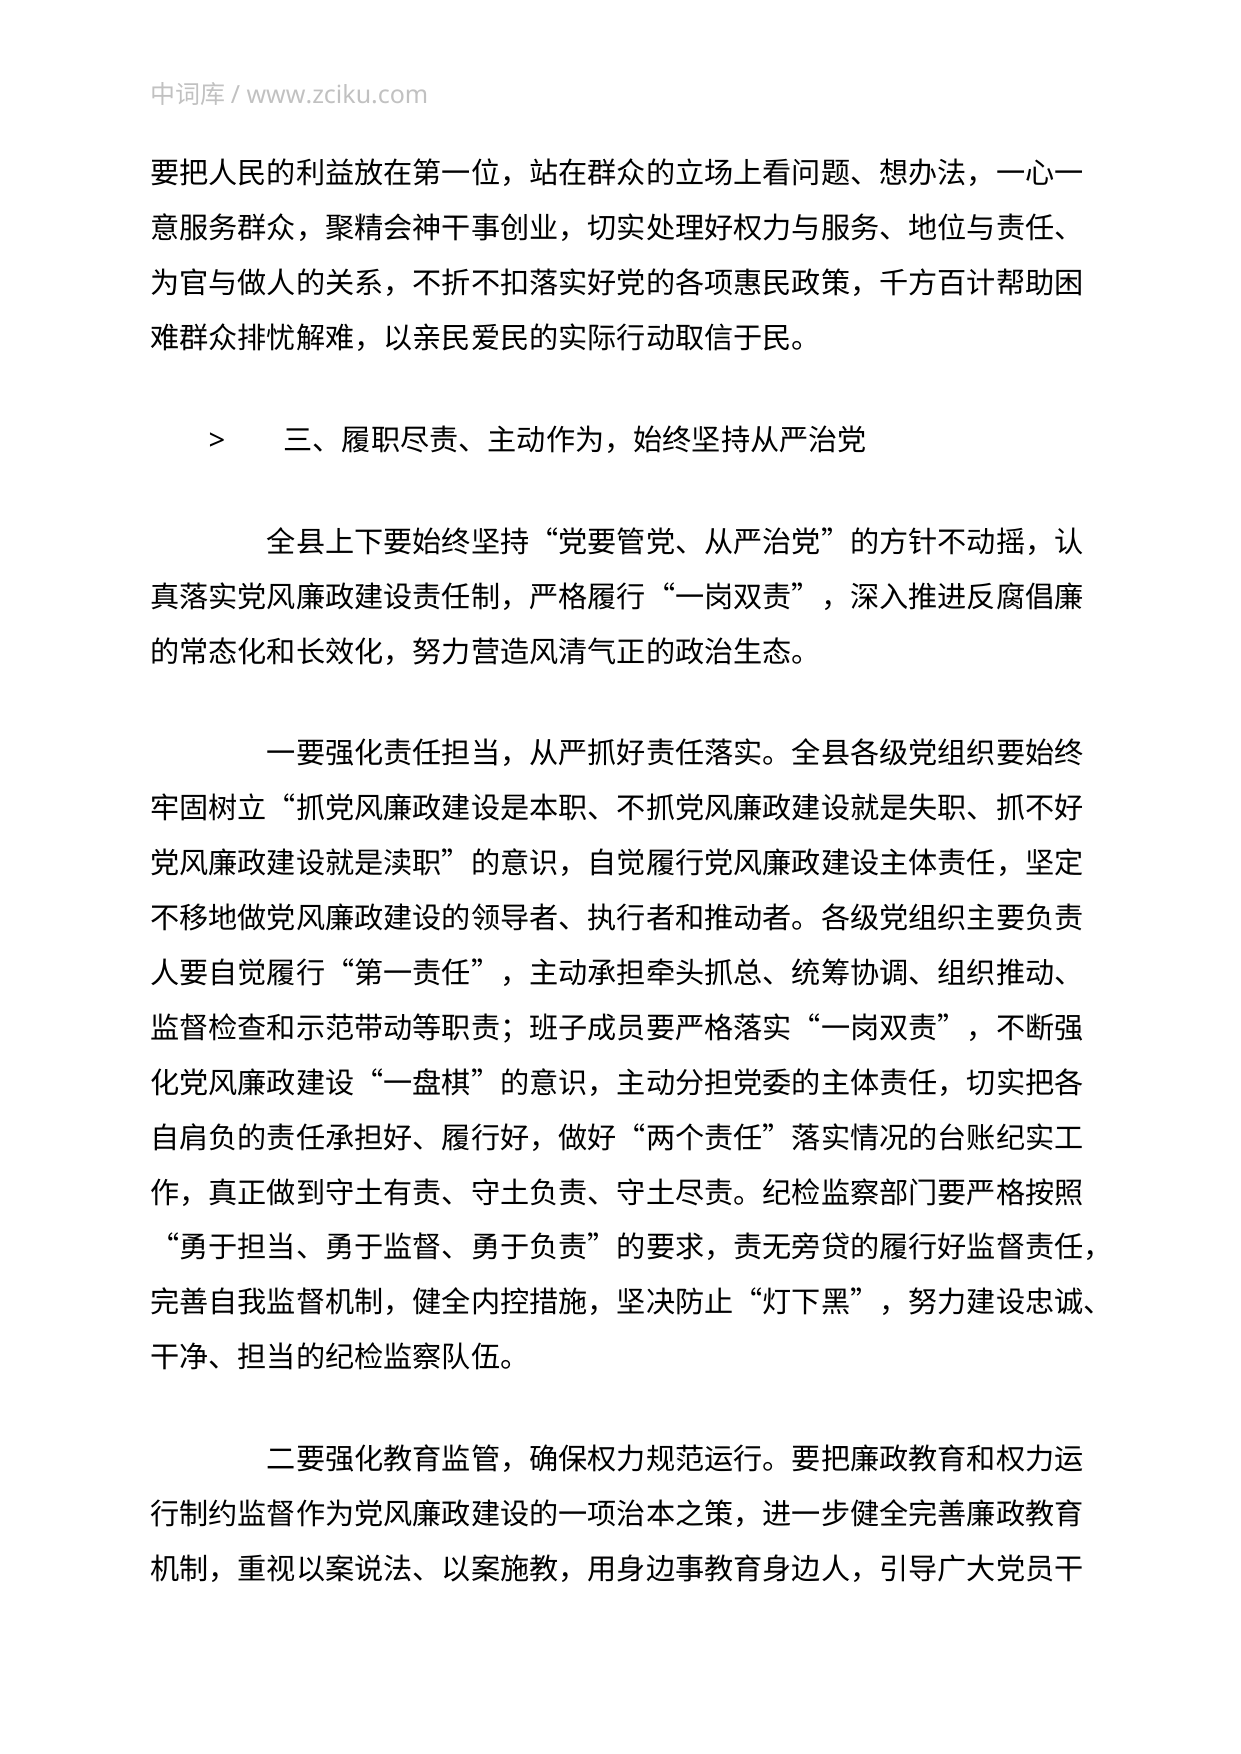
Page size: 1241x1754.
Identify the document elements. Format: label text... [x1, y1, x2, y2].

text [150, 1436, 1090, 1588]
text 一要强化责任担当，从严抓好责任落实。全县各级党组织要始终牢固树立“抓党风廉政建设是本职、不抓党风廉政建设就是失职、抓不好党风廉政建设就是渎职”的意识，自觉履行党风廉政建设主体责任，坚定不移地做党风廉政建设的领导者、执行者和推动者。各级党组织主要负责人要自觉履行“第一责任”，主动承担牵头抓总、统筹协调、组织推动、监督检查和示范带动等职责；班子成员要严格落实“一岗双责”，不断强化党风廉政建设“一盘棋”的意识，主动分担党委的主体责任，切实把各自肩负的责任承担好、履行好，做好“两个责任”落实情况的台账纪实工作，真正做到守土有责、守土负责、守土尽责。纪检监察部门要严格按照“勇于担当、勇于监督、勇于负责”的要求，责无旁贷的履行好监督责任，完善自我监督机制，健全内控措施，坚决防止“灯下黑”，努力建设忠诚、干净、担当的纪检监察队伍。 [150, 730, 1090, 1376]
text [150, 150, 1090, 357]
text 全县上下要始终坚持“党要管党、从严治党”的方针不动摇，认真落实党风廉政建设责任制，严格履行“一岗双责”，深入推进反腐倡廉的常态化和长效化，努力营造风清气正的政治生态。 [150, 518, 1090, 671]
text > 三、履职尽责、主动作为，始终坚持从严治党 [150, 416, 1090, 459]
